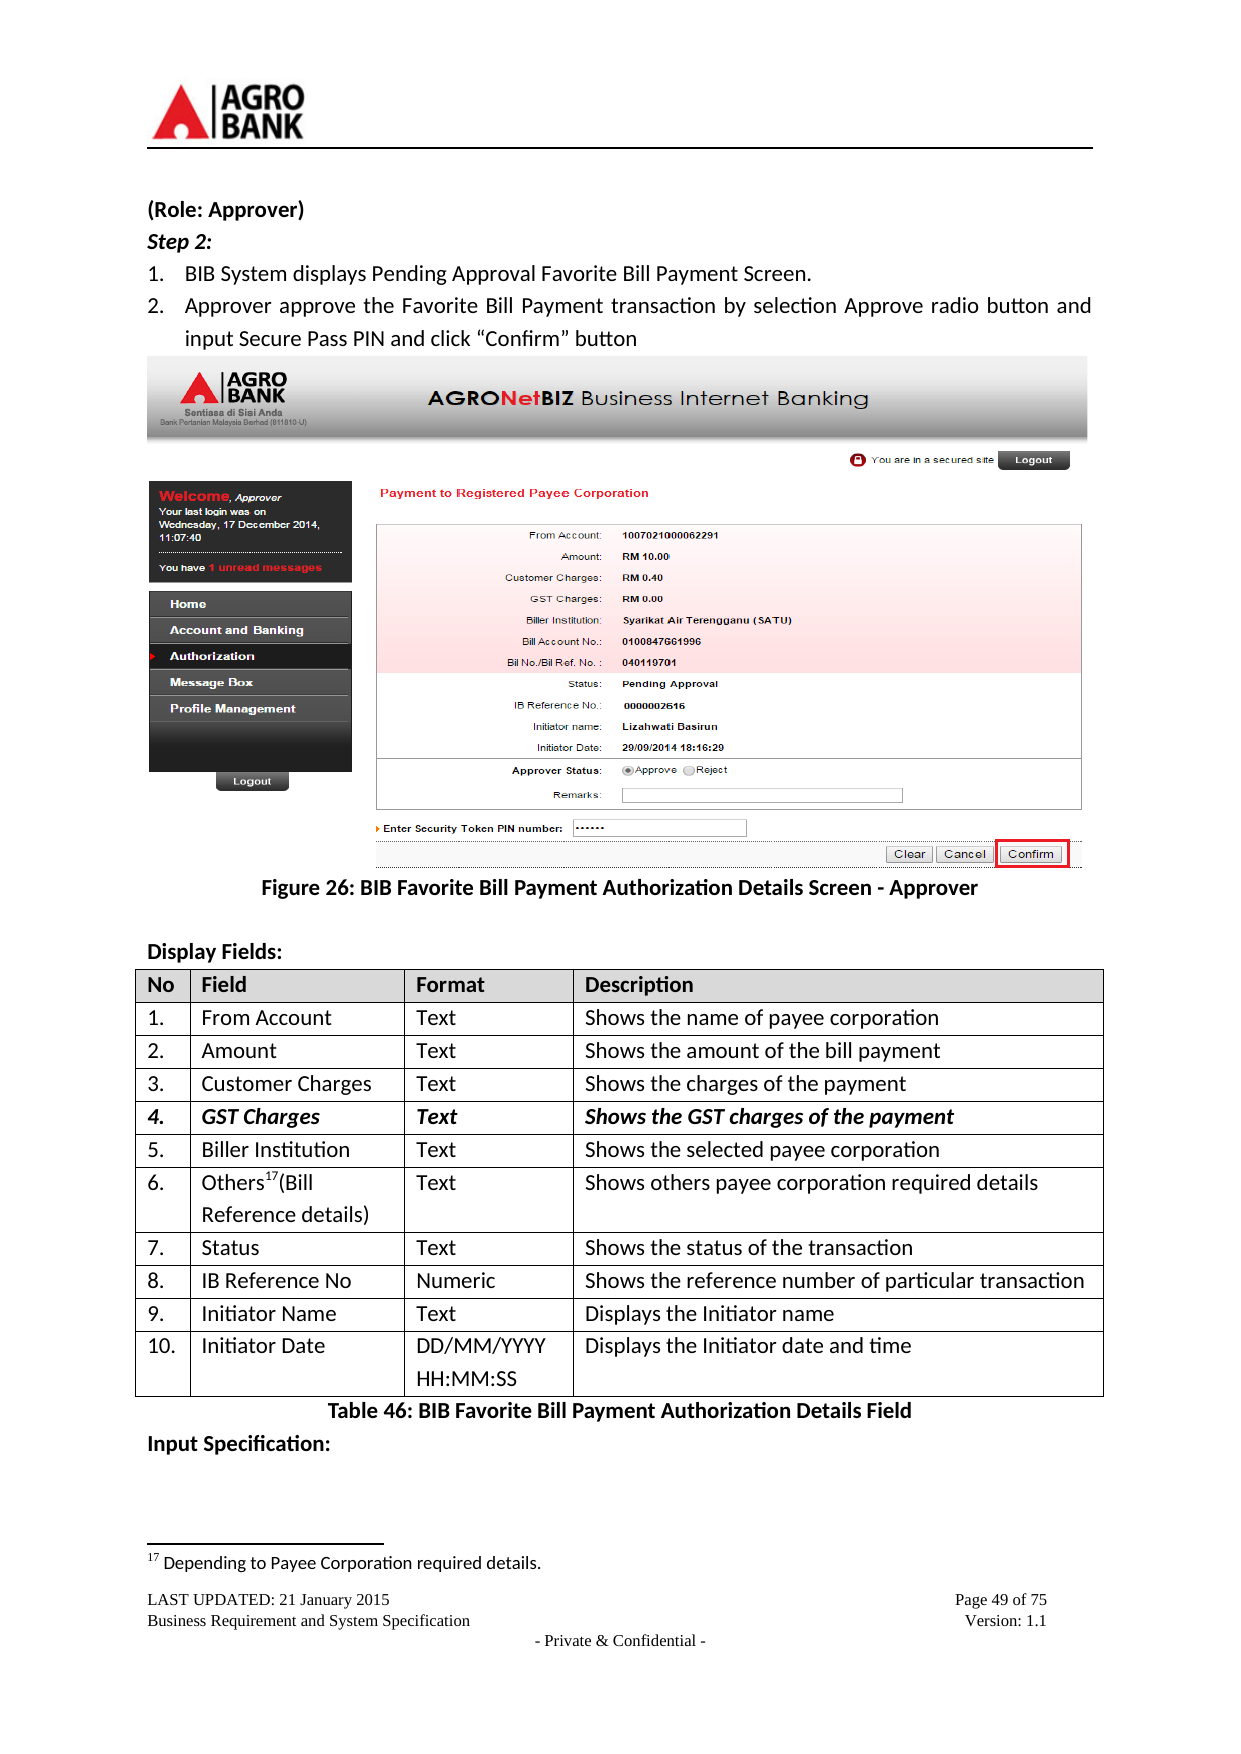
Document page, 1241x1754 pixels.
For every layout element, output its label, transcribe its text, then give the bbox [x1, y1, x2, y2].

table_cell IB Reference No [191, 1266, 404, 1298]
table_cell 5. [136, 1135, 190, 1167]
text Table 46: BIB Favorite Bill Payment Authorization Details Field [147, 1397, 1093, 1425]
table_cell Text [405, 1233, 573, 1265]
table_cell Shows others payee corporation required details [574, 1168, 1103, 1232]
table_cell Customer Charges [191, 1069, 404, 1101]
table_cell Text [405, 1299, 573, 1331]
table_cell 4. [136, 1102, 190, 1134]
table_cell Text [405, 1168, 573, 1232]
table_cell Numeric [405, 1266, 573, 1298]
table_cell Shows the name of payee corporation [574, 1003, 1103, 1035]
list BIB System displays Pending Approval Favorite Bill Payment Screen. [147, 259, 1093, 287]
text Input Specification: [147, 1429, 1093, 1457]
table_cell 7. [136, 1233, 190, 1265]
table_header Description [574, 970, 1103, 1002]
table_cell Status [191, 1233, 404, 1265]
table_cell Text [405, 1135, 573, 1167]
table_cell Shows the GST charges of the payment [574, 1102, 1103, 1134]
table_cell Shows the reference number of particular transaction [574, 1266, 1103, 1298]
table_cell Shows the amount of the bill payment [574, 1036, 1103, 1068]
table_cell Amount [191, 1036, 404, 1068]
table_cell From Account [191, 1003, 404, 1035]
table_cell Text [405, 1036, 573, 1068]
table_cell 10. [136, 1332, 190, 1396]
table_cell Displays the Initiator name [574, 1299, 1103, 1331]
picture [147, 356, 1088, 869]
table_cell Biller Institution [191, 1135, 404, 1167]
text Display Fields: [147, 937, 1093, 965]
table_cell Shows the status of the transaction [574, 1233, 1103, 1265]
table_cell 3. [136, 1069, 190, 1101]
table_cell Initiator Name [191, 1299, 404, 1331]
list Approver approve the Favorite Bill Payment transaction by selection Approve radio button and input Secure Pass PIN and click “Confirm” button [147, 292, 1093, 352]
table_cell Text [405, 1069, 573, 1101]
text (Role: Approver) [147, 195, 1093, 223]
table_header Field [191, 970, 404, 1002]
table_cell 6. [136, 1168, 190, 1232]
table_cell 1. [136, 1003, 190, 1035]
table_cell 2. [136, 1036, 190, 1068]
table_header No [136, 970, 190, 1002]
table_cell Text [405, 1102, 573, 1134]
table_cell GST Charges [191, 1102, 404, 1134]
text Figure 26: BIB Favorite Bill Payment Authorization Details Screen - Approver [147, 873, 1093, 901]
text Step 2: [147, 227, 1093, 255]
table_header Format [405, 970, 573, 1002]
table_cell Displays the Initiator date and time [574, 1332, 1103, 1396]
table_cell Shows the selected payee corporation [574, 1135, 1103, 1167]
picture [147, 75, 307, 146]
table_cell Others(Bill Reference details) [191, 1168, 404, 1232]
table_cell Shows the charges of the payment [574, 1069, 1103, 1101]
table_cell 9. [136, 1299, 190, 1331]
table_cell 8. [136, 1266, 190, 1298]
table_cell DD/MM/YYYY HH:MM:SS [405, 1332, 573, 1396]
table_cell Initiator Date [191, 1332, 404, 1396]
table_cell Text [405, 1003, 573, 1035]
